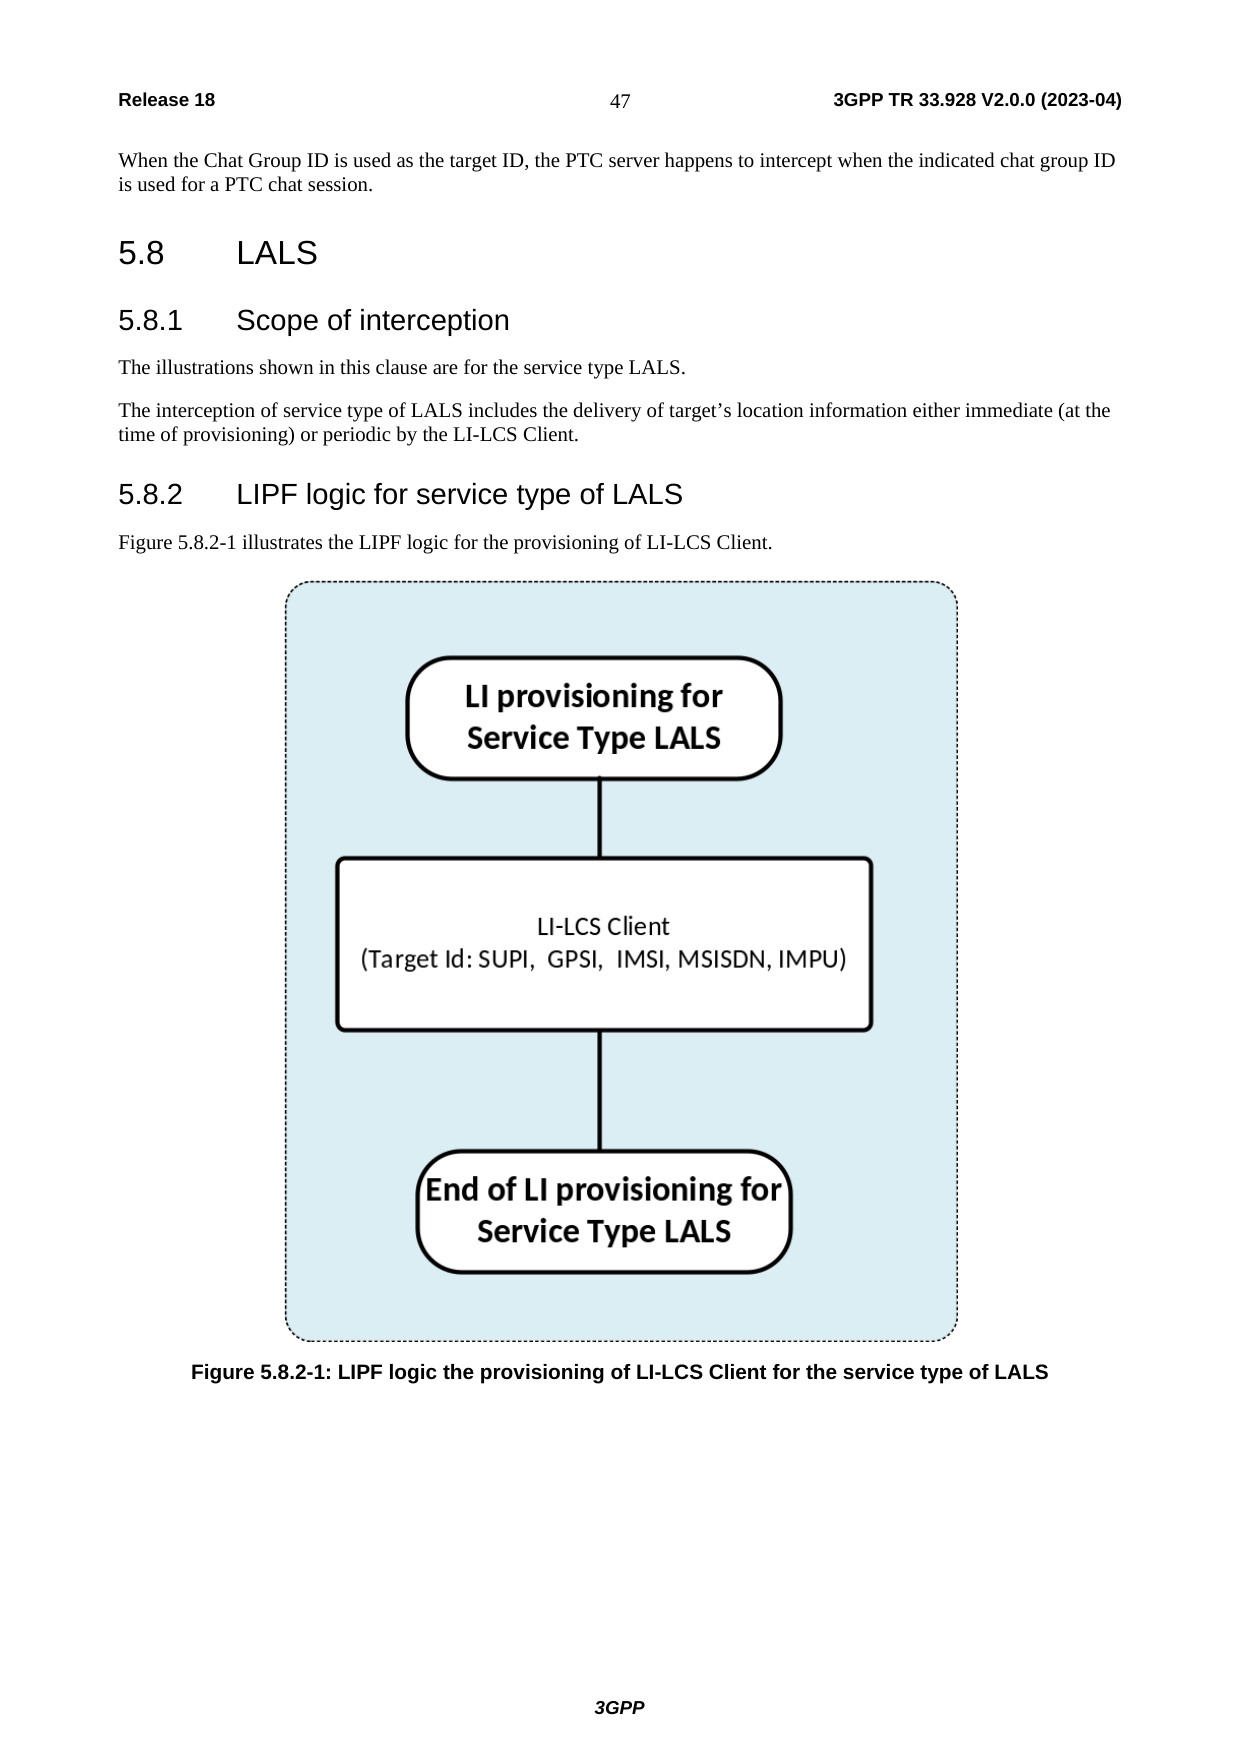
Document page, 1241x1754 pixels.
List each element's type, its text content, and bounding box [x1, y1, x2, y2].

subtitle 5.8 LALS [118, 233, 1122, 272]
text The interception of service type of LALS includes the delivery of target’s location information either immediate (at the time of provisioning) or periodic by the LI-LCS Client. [118, 398, 1122, 446]
text When the Chat Group ID is used as the target ID, the PTC server happens to intercept when the indicated chat group ID is used for a PTC chat session. [118, 147, 1122, 196]
text Figure 5.8.2-1 illustrates the LIPF logic for the provisioning of LI-LCS Client. [118, 529, 1122, 554]
text Figure 5.8.2-1: LIPF logic the provisioning of LI-LCS Client for the service type of LALS [118, 1360, 1122, 1384]
text The illustrations shown in this clause are for the service type LALS. [118, 355, 1122, 379]
subtitle 5.8.1 Scope of interception [118, 303, 1122, 336]
subtitle 5.8.2 LIPF logic for service type of LALS [118, 477, 1122, 511]
